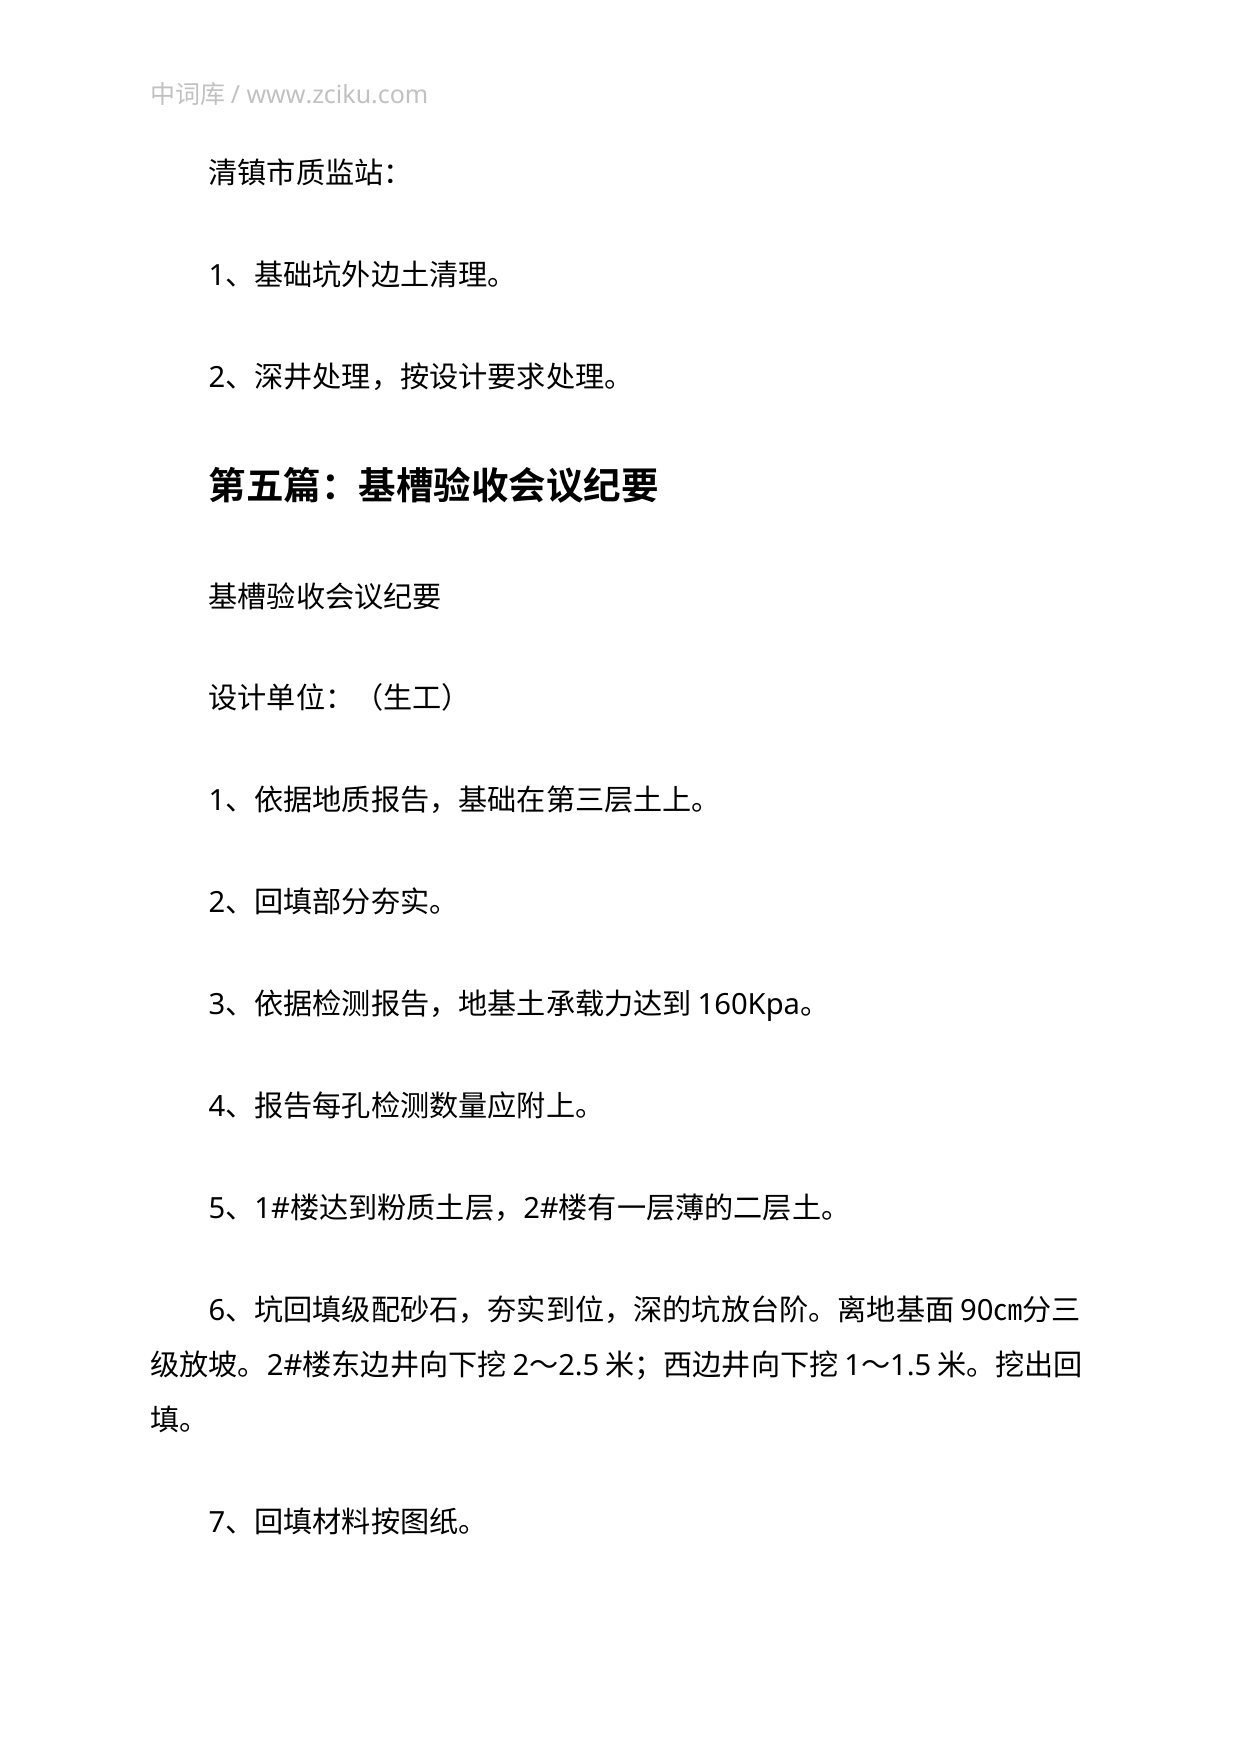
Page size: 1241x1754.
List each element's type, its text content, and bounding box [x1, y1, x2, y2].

text 第五篇：基槽验收会议纪要 [150, 456, 1090, 510]
text 5、1#楼达到粉质土层，2#楼有一层薄的二层土。 [150, 1184, 1090, 1227]
text 1、基础坑外边土清理。 [150, 252, 1090, 294]
text 4、报告每孔检测数量应附上。 [150, 1083, 1090, 1125]
text 设计单位：（生工） [150, 675, 1090, 717]
text 2、回填部分夯实。 [150, 879, 1090, 921]
text 基槽验收会议纪要 [150, 573, 1090, 615]
text 7、回填材料按图纸。 [150, 1498, 1090, 1541]
text 6、坑回填级配砂石，夯实到位，深的坑放台阶。离地基面90㎝分三级放坡。2#楼东边井向下挖2～2.5米；西边井向下挖1～1.5米。挖出回填。 [150, 1287, 1090, 1439]
text 3、依据检测报告，地基土承载力达到160Kpa。 [150, 981, 1090, 1023]
text 清镇市质监站： [150, 150, 1090, 192]
text 2、深井处理，按设计要求处理。 [150, 354, 1090, 396]
text 1、依据地质报告，基础在第三层土上。 [150, 777, 1090, 819]
